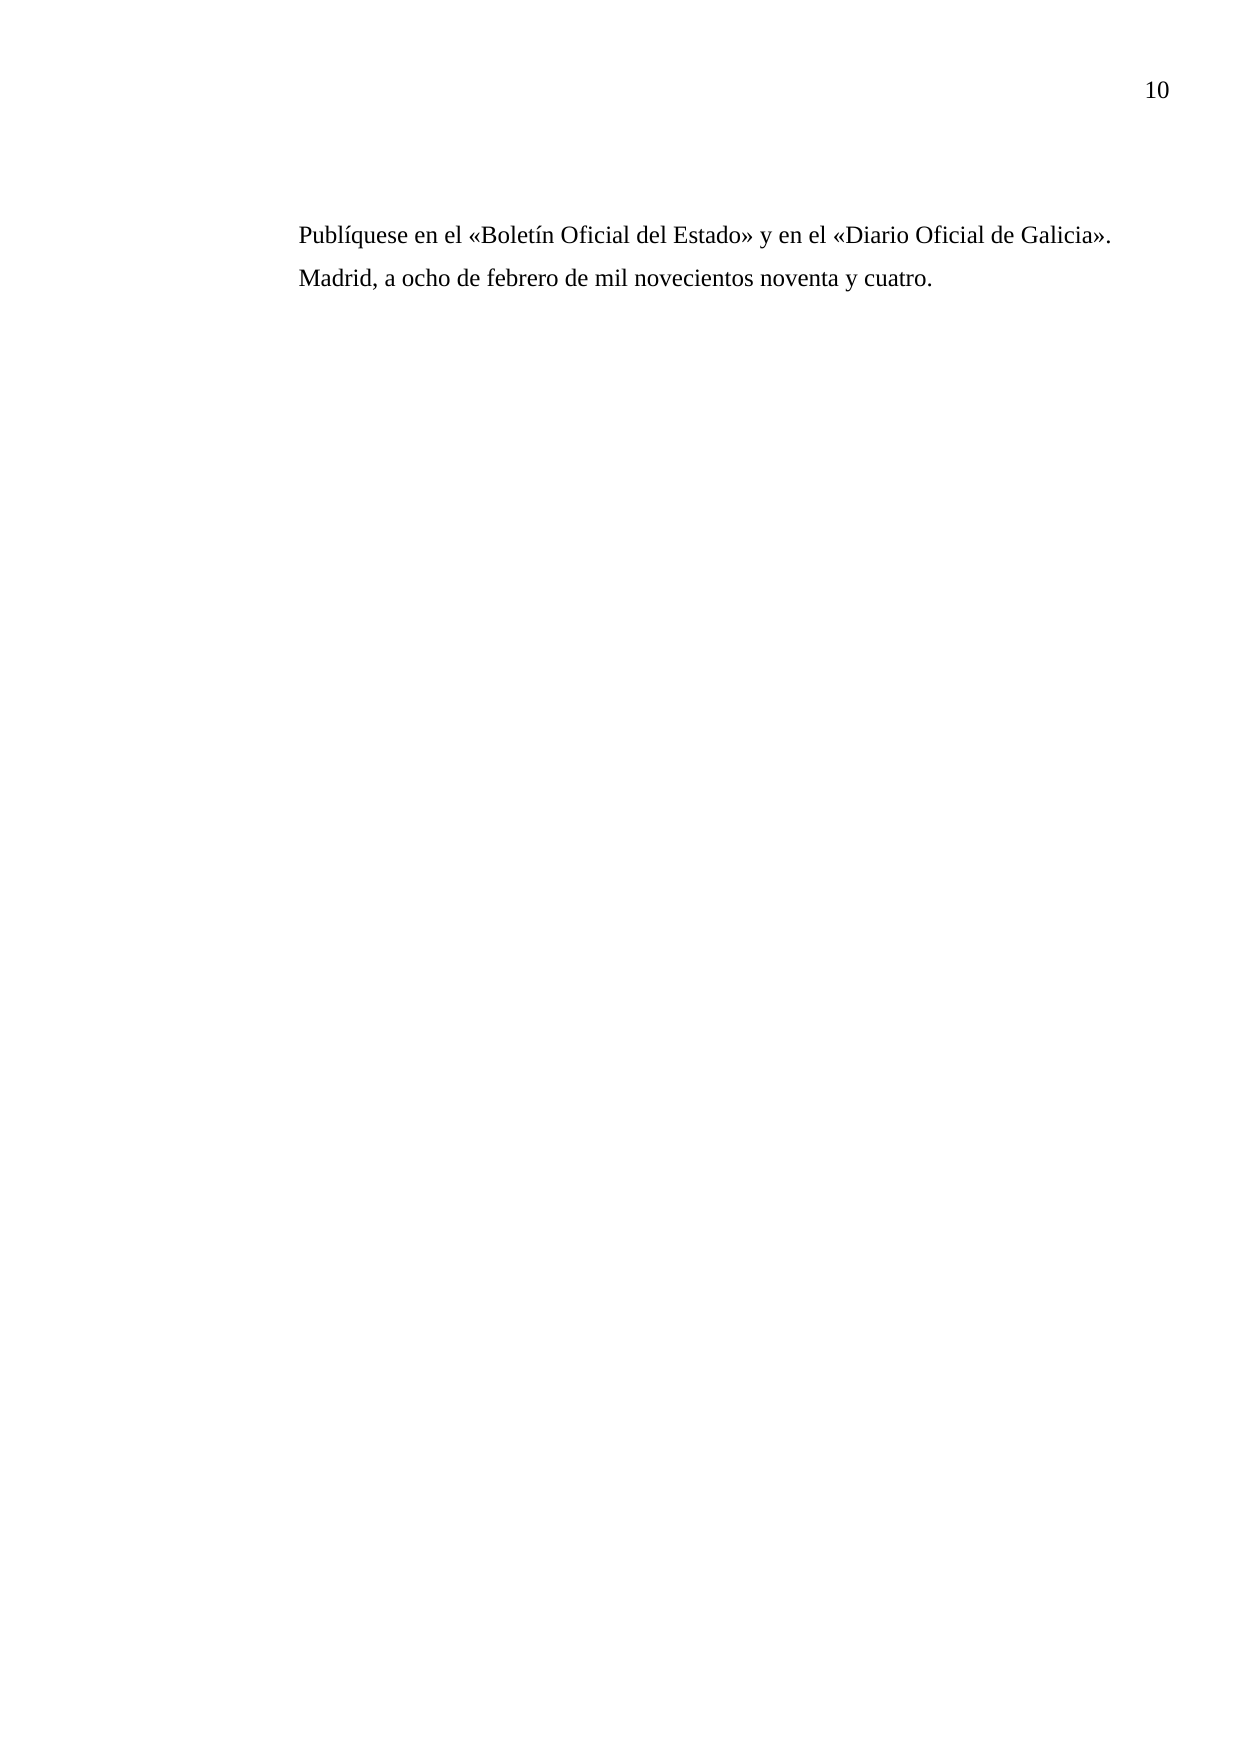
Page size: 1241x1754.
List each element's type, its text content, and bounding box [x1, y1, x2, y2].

text Madrid, a ocho de febrero de mil novecientos noventa y cuatro. [224, 263, 1169, 292]
text Publíquese en el «Boletín Oficial del Estado» y en el «Diario Oficial de Galicia». [224, 220, 1169, 249]
